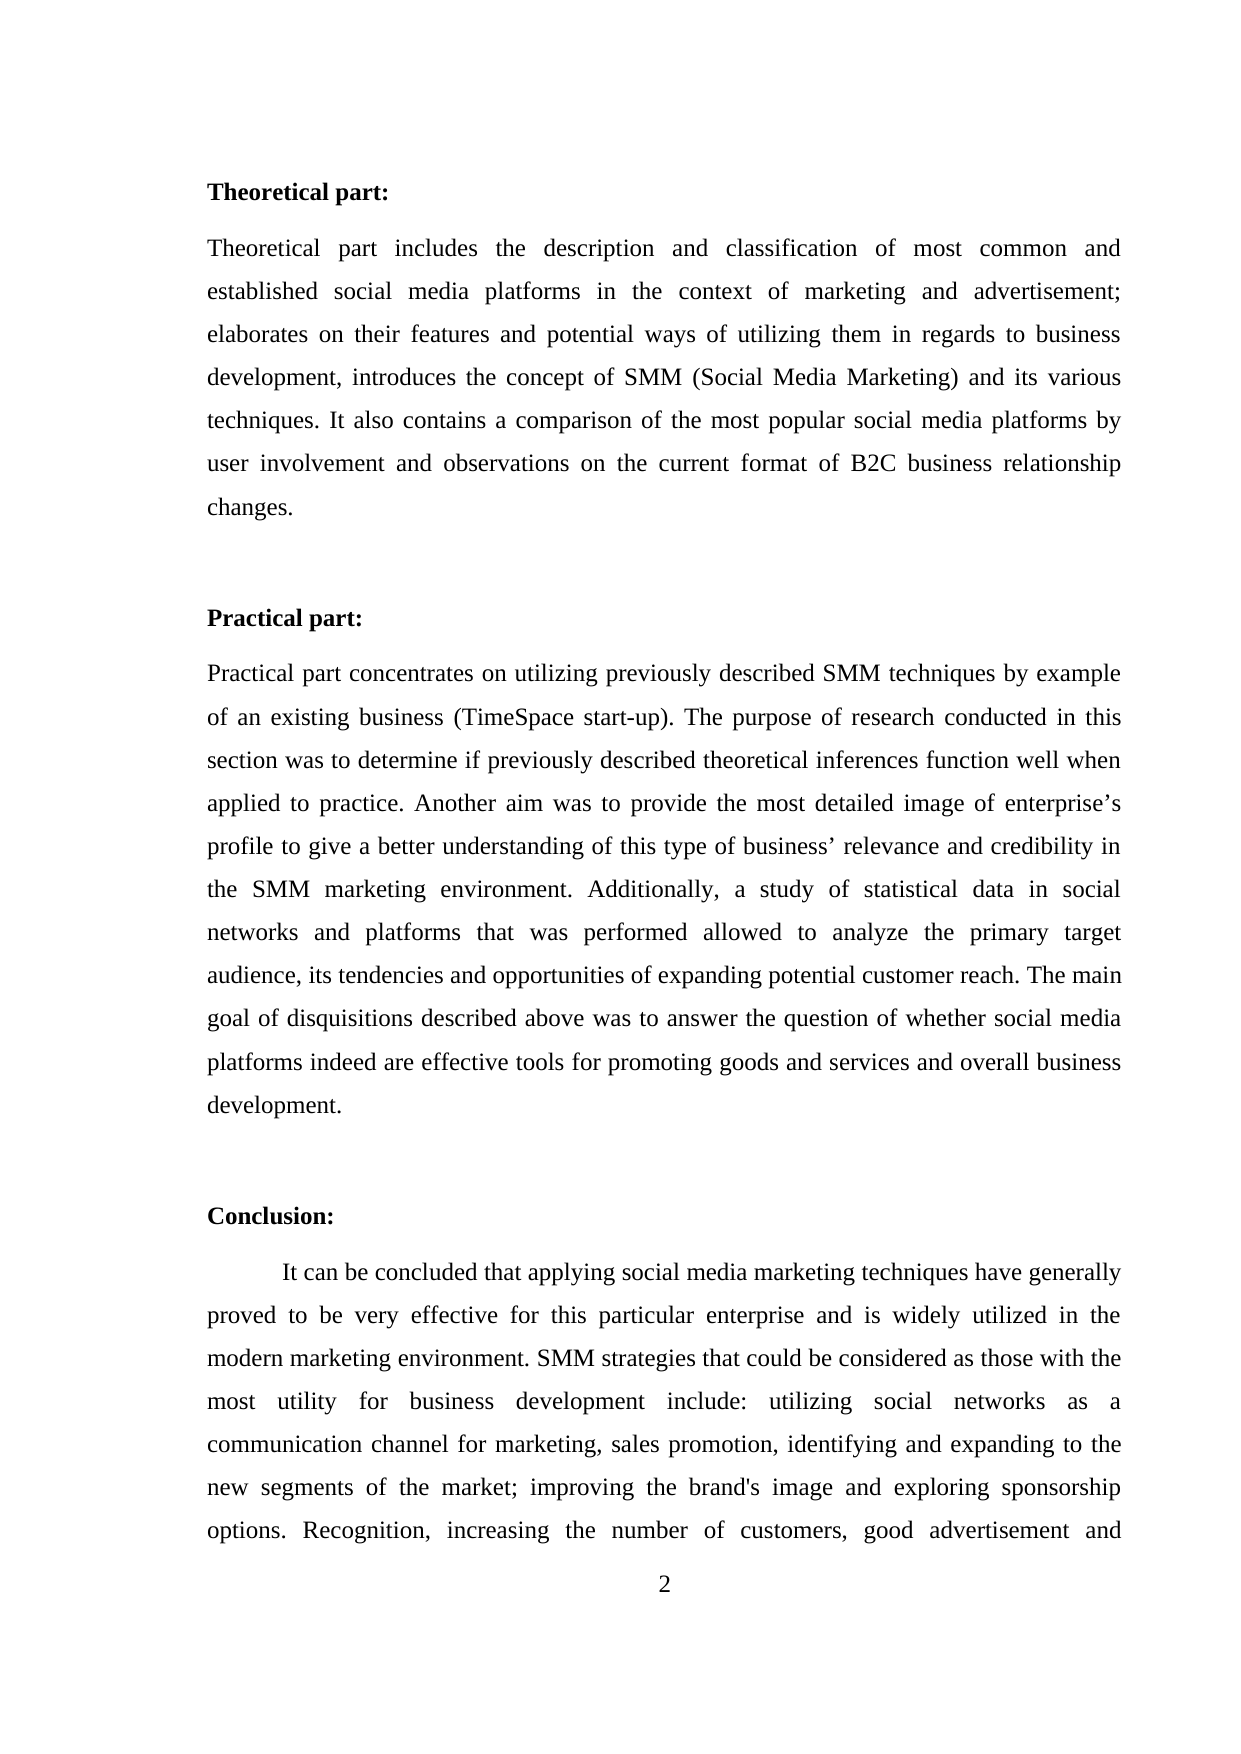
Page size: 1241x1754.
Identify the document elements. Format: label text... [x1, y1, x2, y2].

text Theoretical part: [207, 177, 1122, 206]
text Theoretical part includes the description and classification of most common and established social media platforms in the context of marketing and advertisement; elaborates on their features and potential ways of utilizing them in regards to business development, introduces the concept of SMM (Social Media Marketing) and its various techniques. It also contains a comparison of the most popular social media platforms by user involvement and observations on the current format of B2C business relationship changes. [207, 233, 1122, 520]
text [207, 1257, 1122, 1544]
text Conclusion: [207, 1201, 1122, 1230]
text Practical part concentrates on utilizing previously described SMM techniques by example of an existing business (TimeSpace start-up). The purpose of research conducted in this section was to determine if previously described theoretical inferences function well when applied to practice. Another aim was to provide the most detailed image of enterprise’s profile to give a better understanding of this type of business’ relevance and credibility in the SMM marketing environment. Additionally, a study of statistical data in social networks and platforms that was performed allowed to analyze the primary target audience, its tendencies and opportunities of expanding potential customer reach. The main goal of disquisitions described above was to answer the question of whether social media platforms indeed are effective tools for promoting goods and services and overall business development. [207, 658, 1122, 1118]
text Practical part: [207, 603, 1122, 632]
